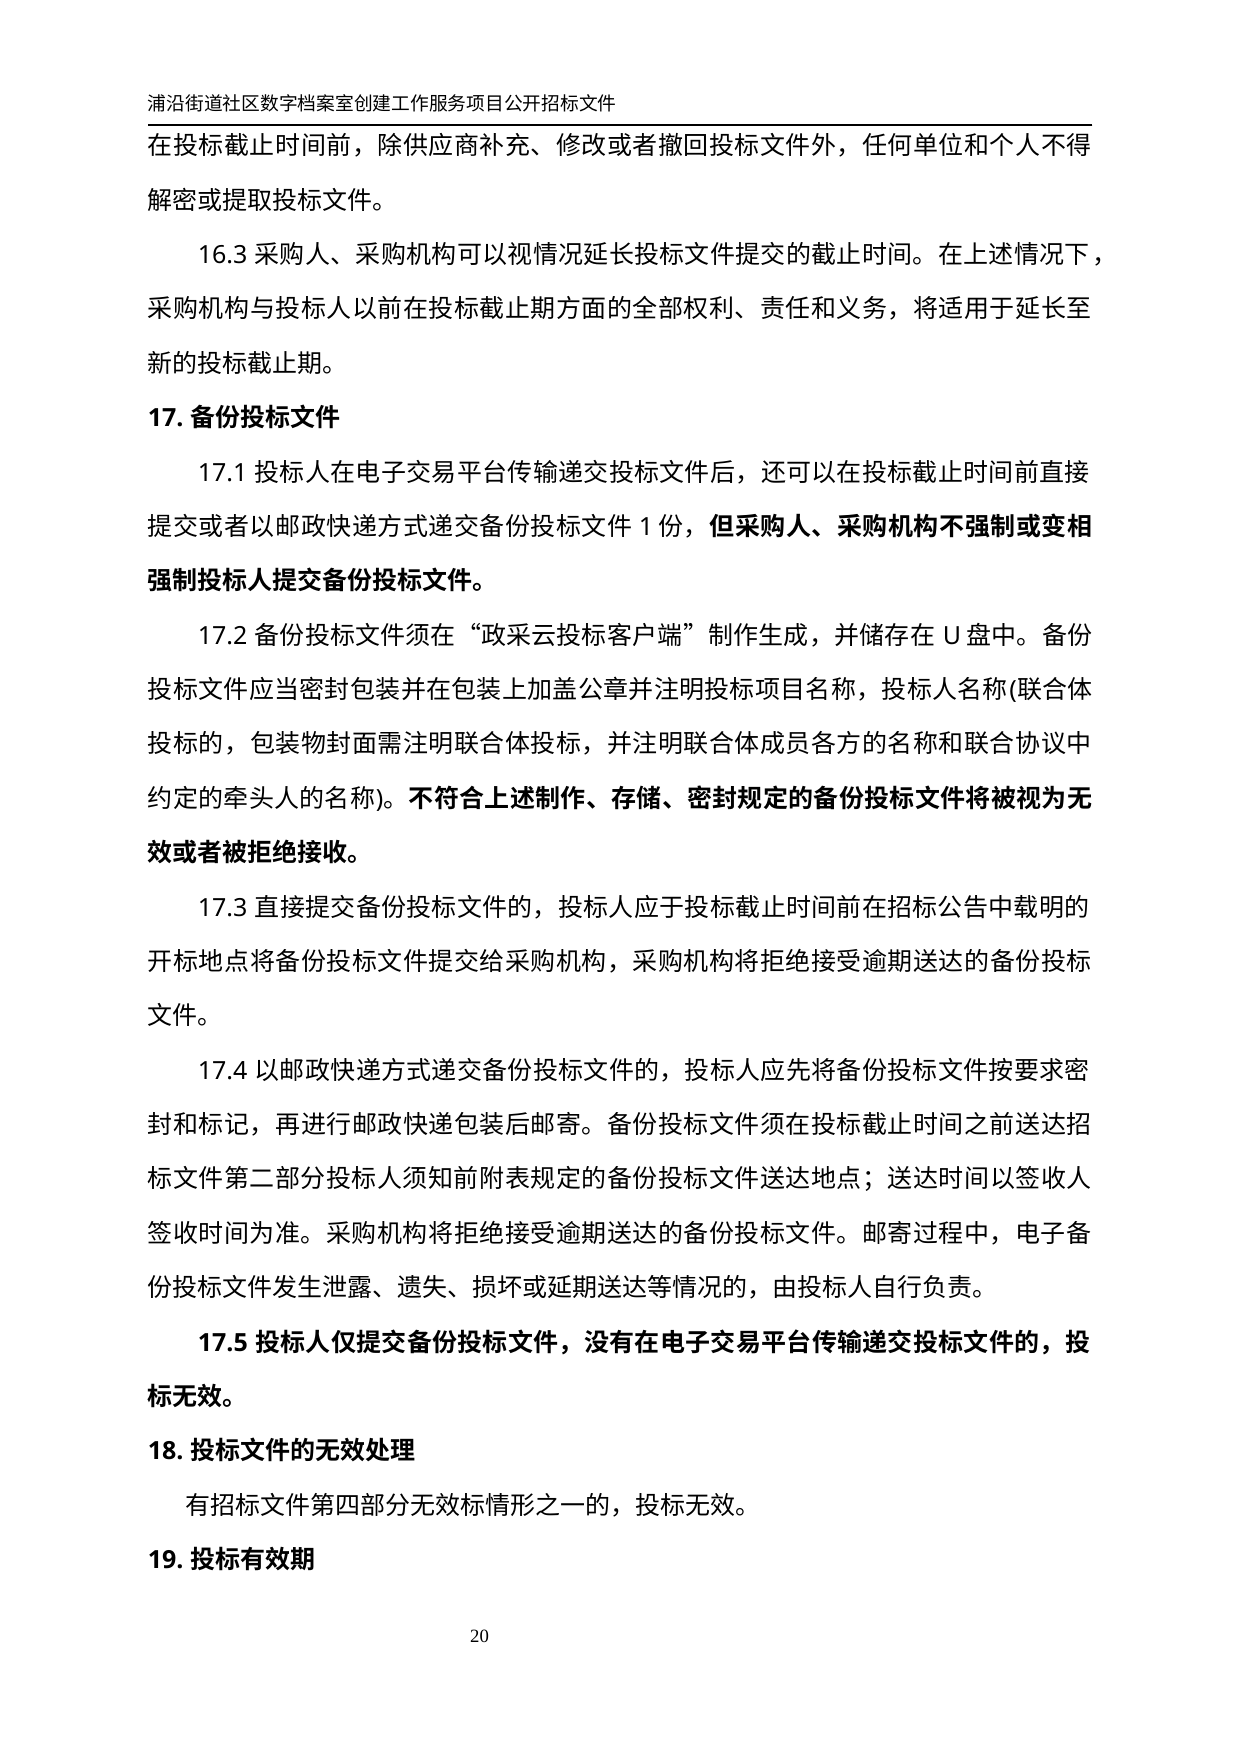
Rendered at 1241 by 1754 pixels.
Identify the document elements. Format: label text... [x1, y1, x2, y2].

text 17.3 直接提交备份投标文件的，投标人应于投标截止时间前在招标公告中载明的开标地点将备份投标文件提交给采购机构，采购机构将拒绝接受逾期送达的备份投标文件。 [148, 887, 1092, 1032]
text 16.3 采购人、采购机构可以视情况延长投标文件提交的截止时间。在上述情况下，采购机构与投标人以前在投标截止期方面的全部权利、责任和义务，将适用于延长至新的投标截止期。 [148, 234, 1092, 379]
text 18. 投标文件的无效处理 [148, 1431, 1092, 1467]
text 有招标文件第四部分无效标情形之一的，投标无效。 [148, 1485, 1092, 1521]
text 17.4 以邮政快递方式递交备份投标文件的，投标人应先将备份投标文件按要求密封和标记，再进行邮政快递包装后邮寄。备份投标文件须在投标截止时间之前送达招标文件第二部分投标人须知前附表规定的备份投标文件送达地点；送达时间以签收人签收时间为准。采购机构将拒绝接受逾期送达的备份投标文件。邮寄过程中，电子备份投标文件发生泄露、遗失、损坏或延期送达等情况的，由投标人自行负责。 [148, 1050, 1092, 1304]
text 17.2 备份投标文件须在“政采云投标客户端”制作生成，并储存在U盘中。备份投标文件应当密封包装并在包装上加盖公章并注明投标项目名称，投标人名称(联合体投标的，包装物封面需注明联合体投标，并注明联合体成员各方的名称和联合协议中约定的牵头人的名称)。不符合上述制作、存储、密封规定的备份投标文件将被视为无效或者被拒绝接收。 [148, 615, 1092, 869]
text 19. 投标有效期 [148, 1539, 1092, 1576]
text 17. 备份投标文件 [148, 398, 1092, 434]
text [148, 126, 1092, 216]
text 17.5 投标人仅提交备份投标文件，没有在电子交易平台传输递交投标文件的，投标无效。 [148, 1322, 1092, 1413]
text 17.1 投标人在电子交易平台传输递交投标文件后，还可以在投标截止时间前直接提交或者以邮政快递方式递交备份投标文件1份，但采购人、采购机构不强制或变相强制投标人提交备份投标文件。 [148, 452, 1092, 597]
